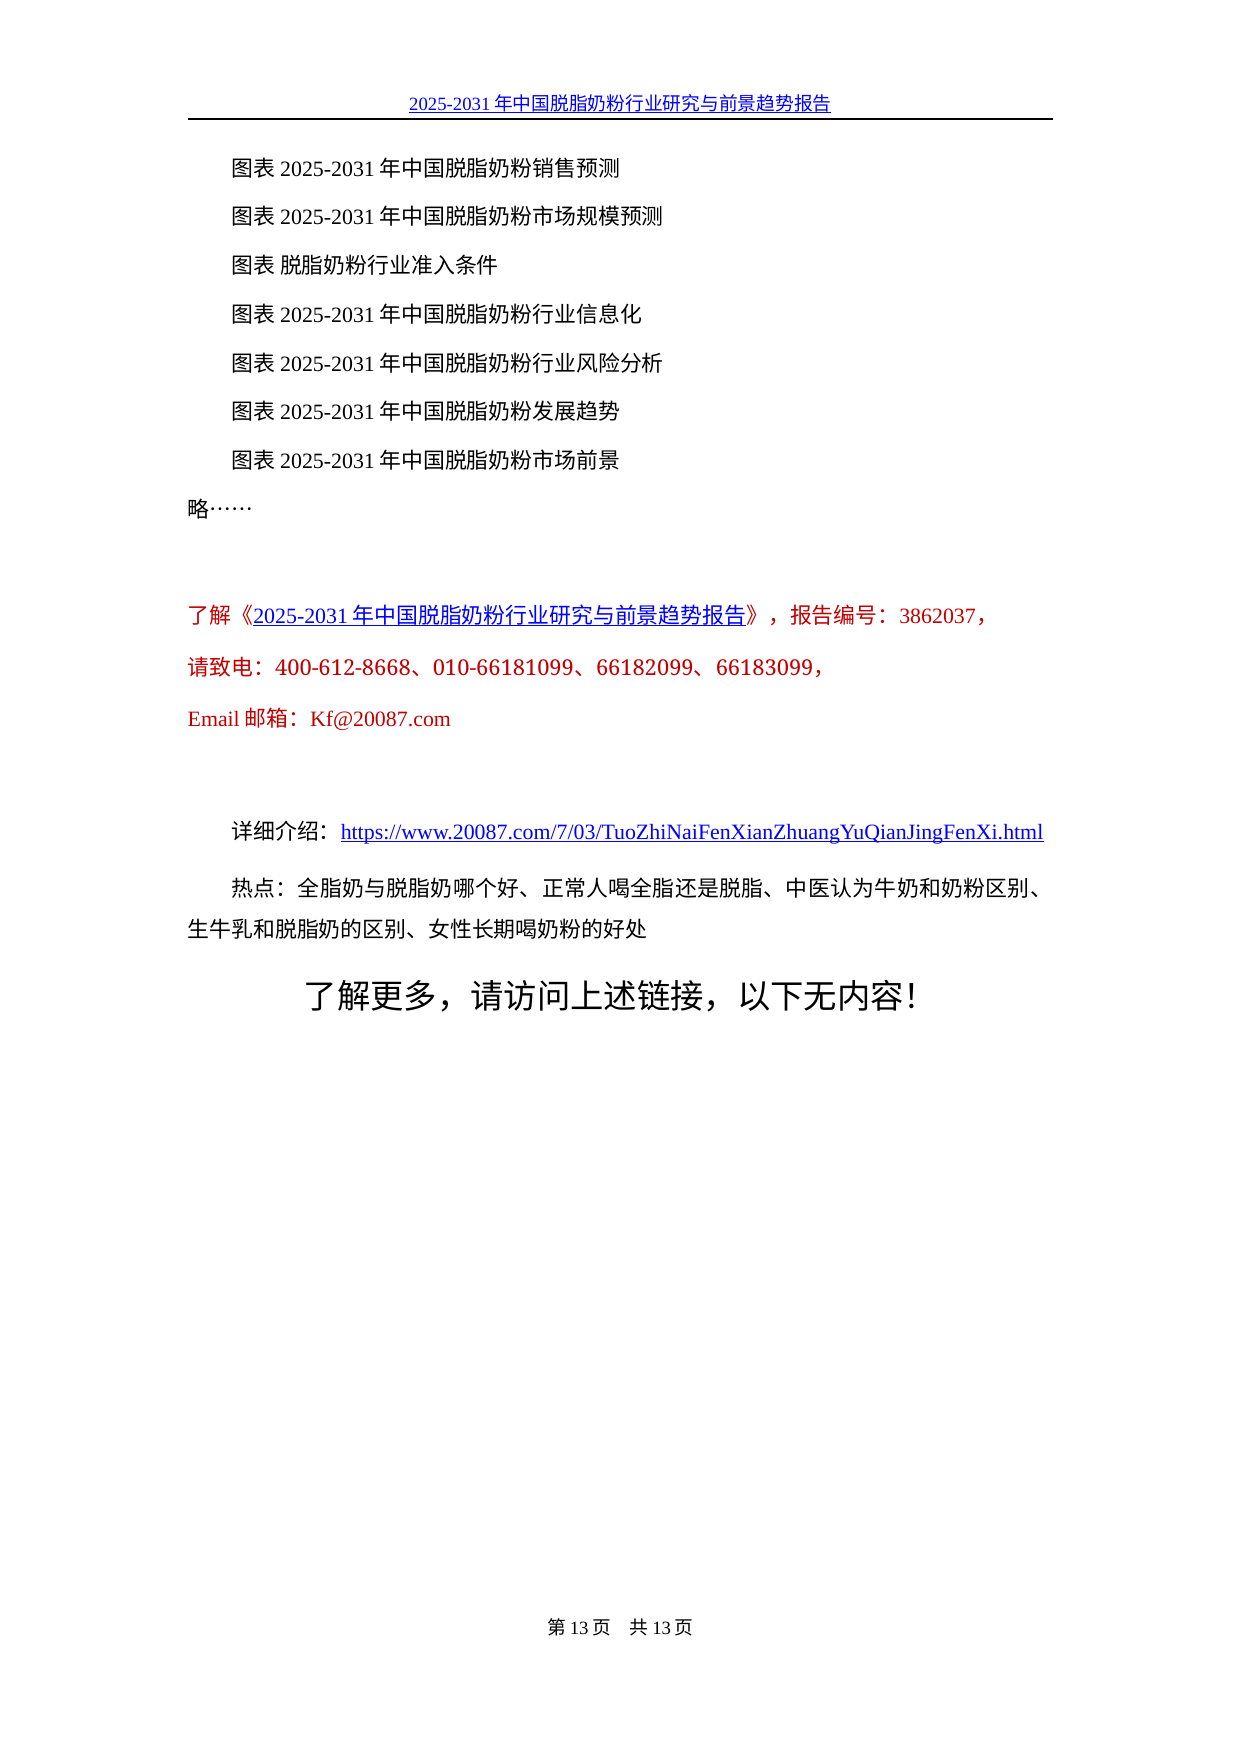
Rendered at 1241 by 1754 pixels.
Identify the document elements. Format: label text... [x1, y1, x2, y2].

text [187, 150, 1053, 524]
text 详细介绍：https://www.20087.com/7/03/TuoZhiNaiFenXianZhuangYuQianJingFenXi.html [187, 814, 1053, 846]
text 热点：全脂奶与脱脂奶哪个好、正常人喝全脂还是脱脂、中医认为牛奶和奶粉区别、生牛乳和脱脂奶的区别、女性长期喝奶粉的好处 [187, 871, 1053, 944]
text 了解《2025-2031年中国脱脂奶粉行业研究与前景趋势报告》，报告编号：3862037， [187, 598, 1053, 630]
text Email邮箱：Kf@20087.com [187, 701, 1053, 733]
text 请致电：400-612-8668、010-66181099、66182099、66183099， [187, 649, 1053, 682]
title 了解更多，请访问上述链接，以下无内容！ [187, 961, 1053, 1026]
